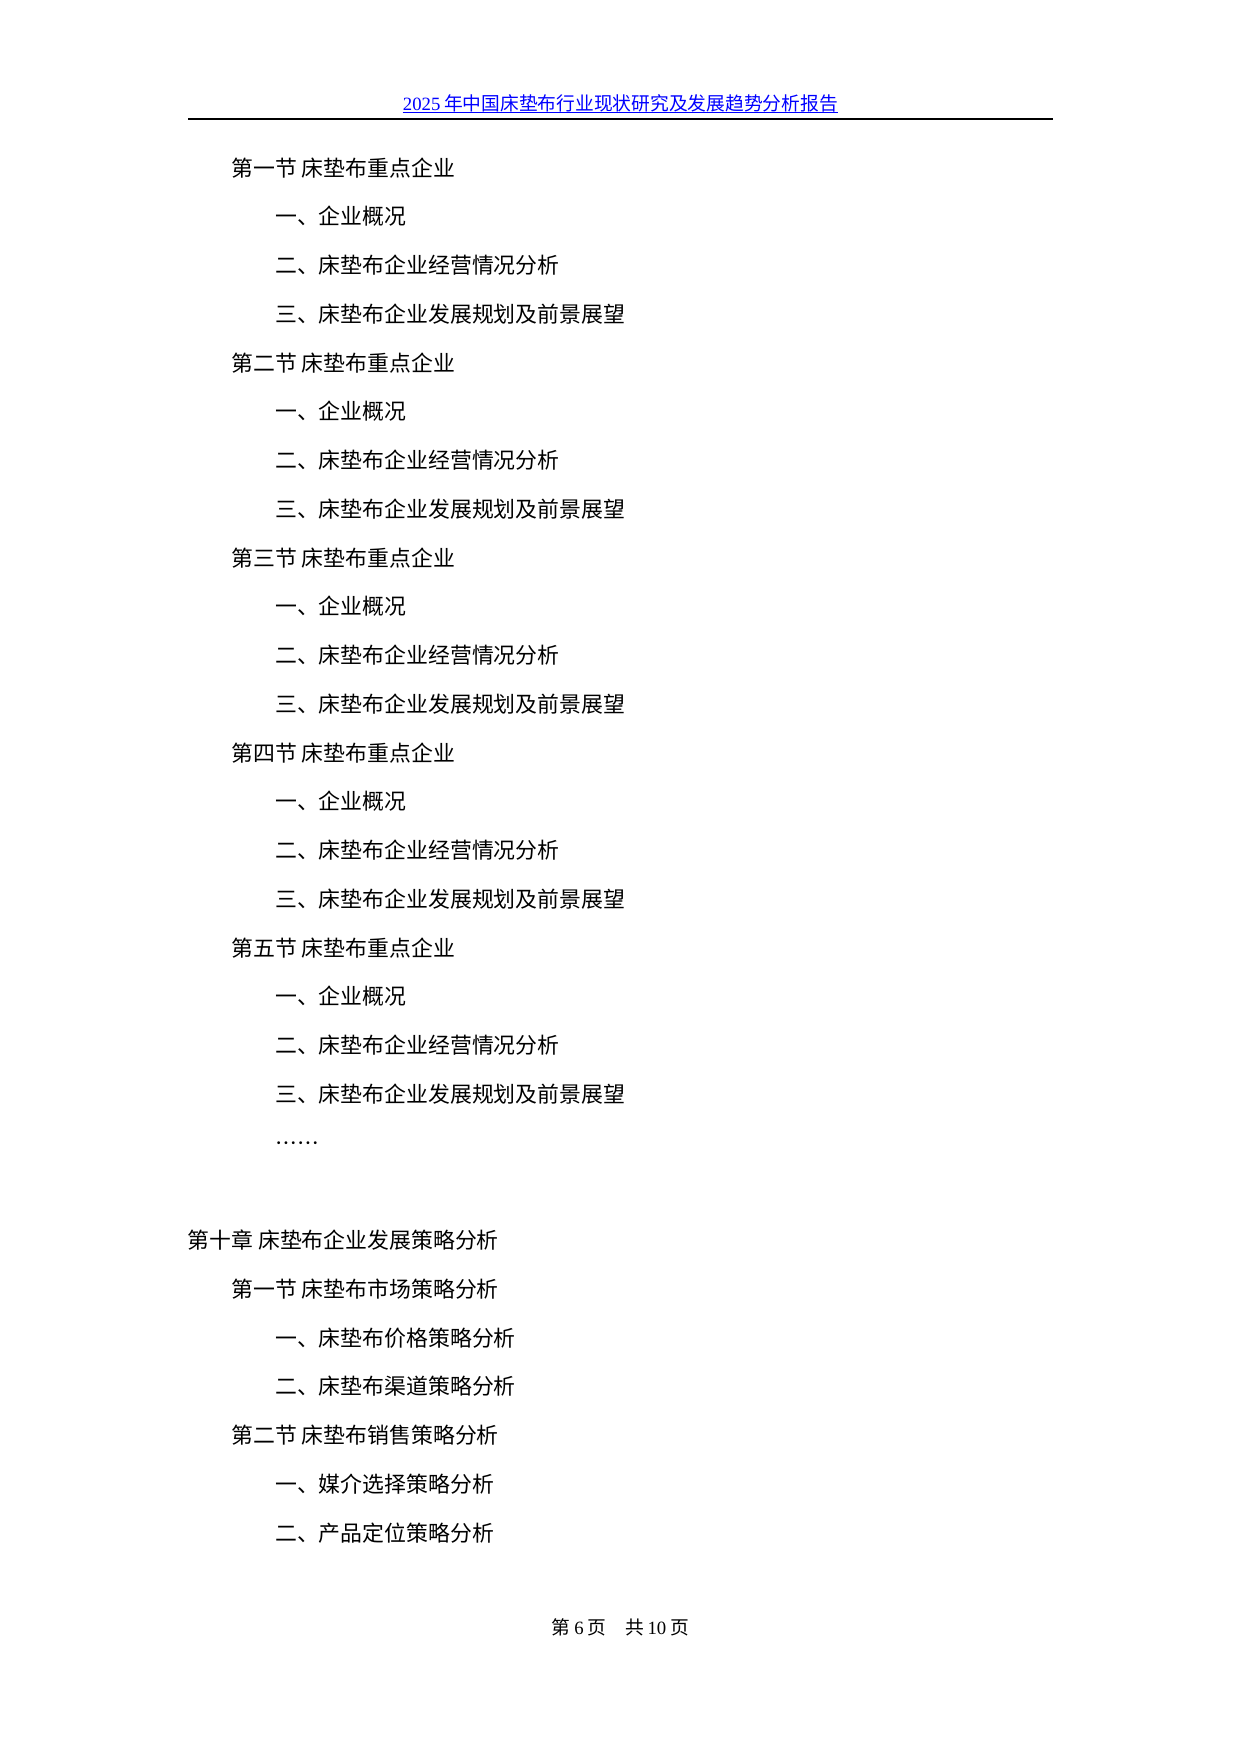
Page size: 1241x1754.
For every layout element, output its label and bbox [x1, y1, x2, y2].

text [187, 150, 1053, 1548]
